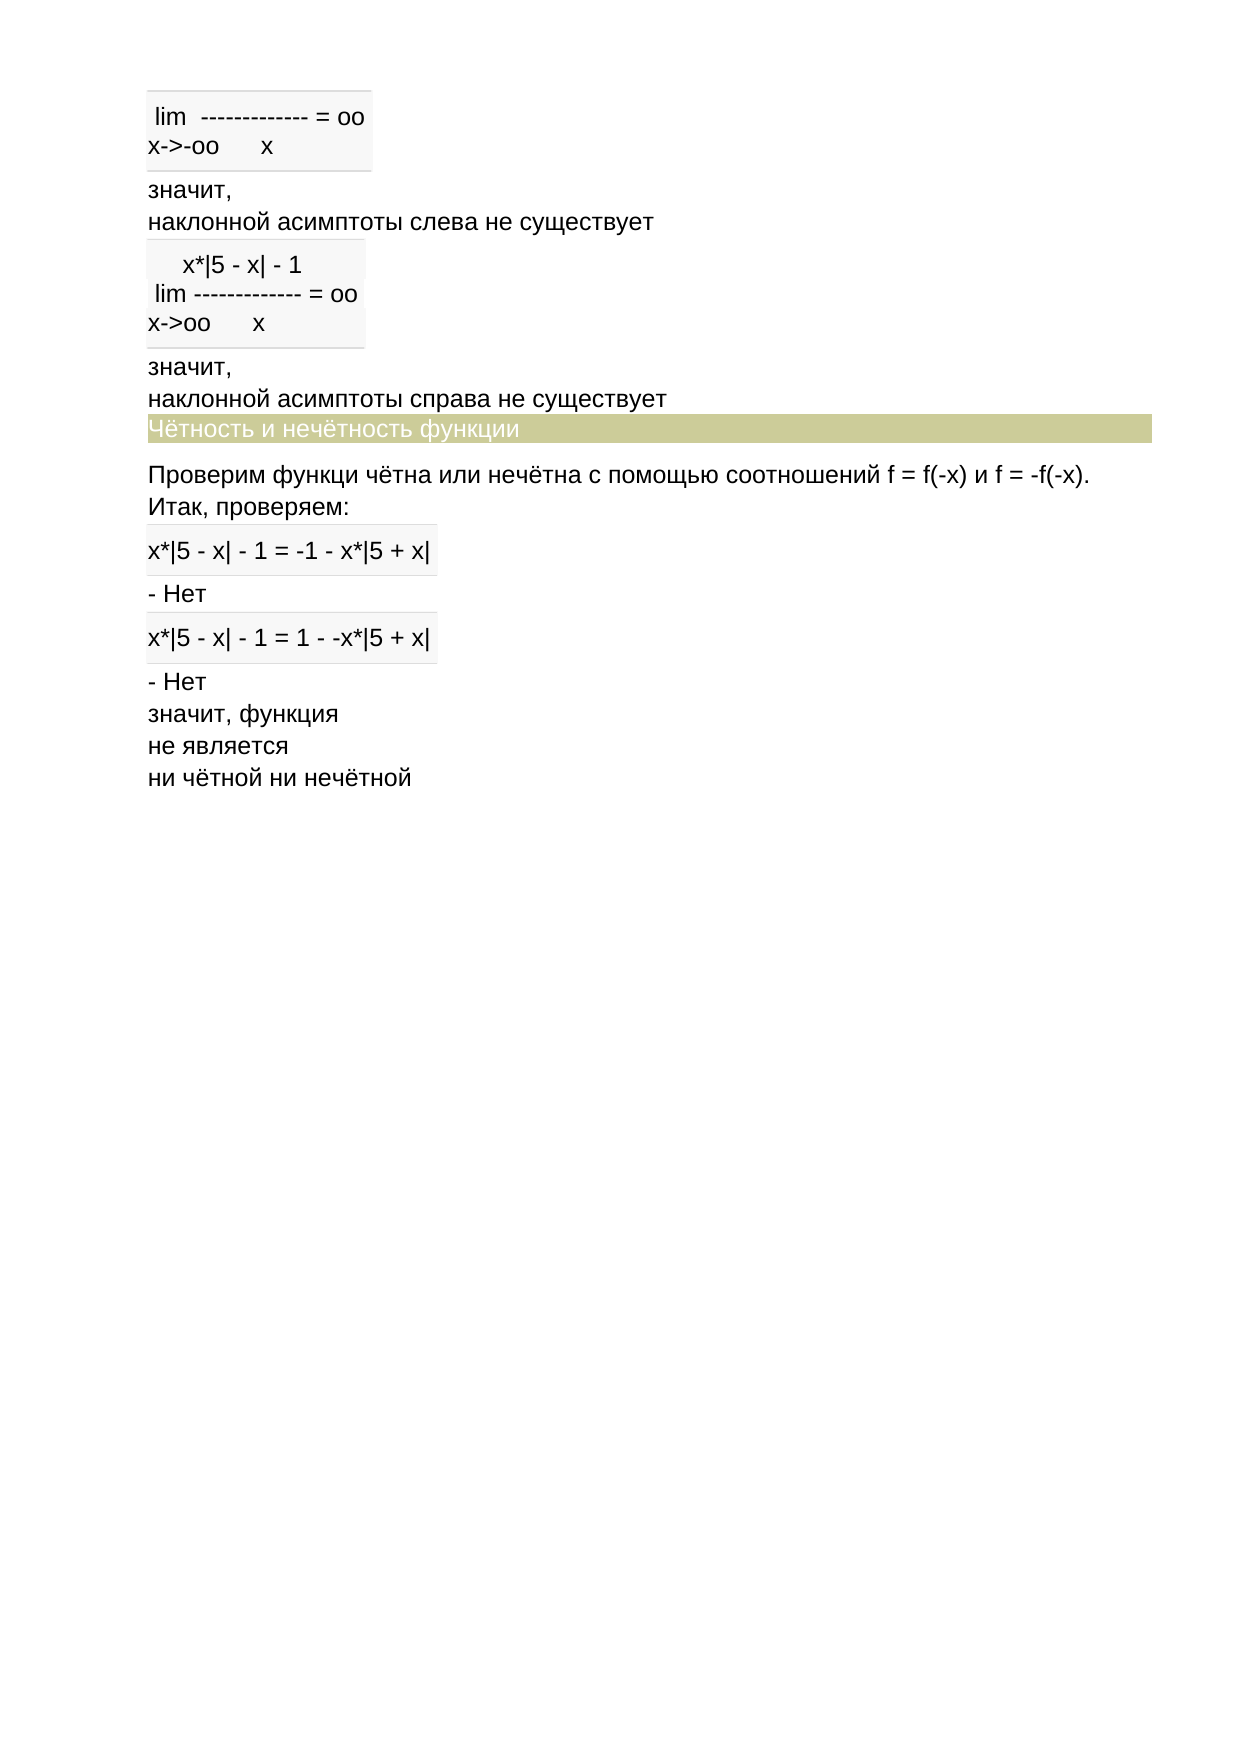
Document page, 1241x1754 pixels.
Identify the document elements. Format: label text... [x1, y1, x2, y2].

table_header ни чётной ни нечётной [146, 761, 420, 793]
table_header - Нет [146, 578, 214, 610]
text Чётность и нечётность функции [148, 414, 1152, 443]
table_header не является [146, 729, 297, 761]
table_header значит, [146, 350, 240, 382]
table_header Итак, проверяем: [146, 490, 358, 522]
table_header наклонной асимптоты справа не существует [146, 382, 675, 414]
table_header - Нет [146, 666, 214, 697]
table_header значит, [146, 173, 240, 205]
table_header наклонной асимптоты слева не существует [146, 205, 662, 237]
table_header значит, функция [146, 698, 347, 729]
table_header Проверим функци чётна или нечётна с помощью соотношений f = f(-x) и f = -f(-x). [146, 458, 1099, 490]
